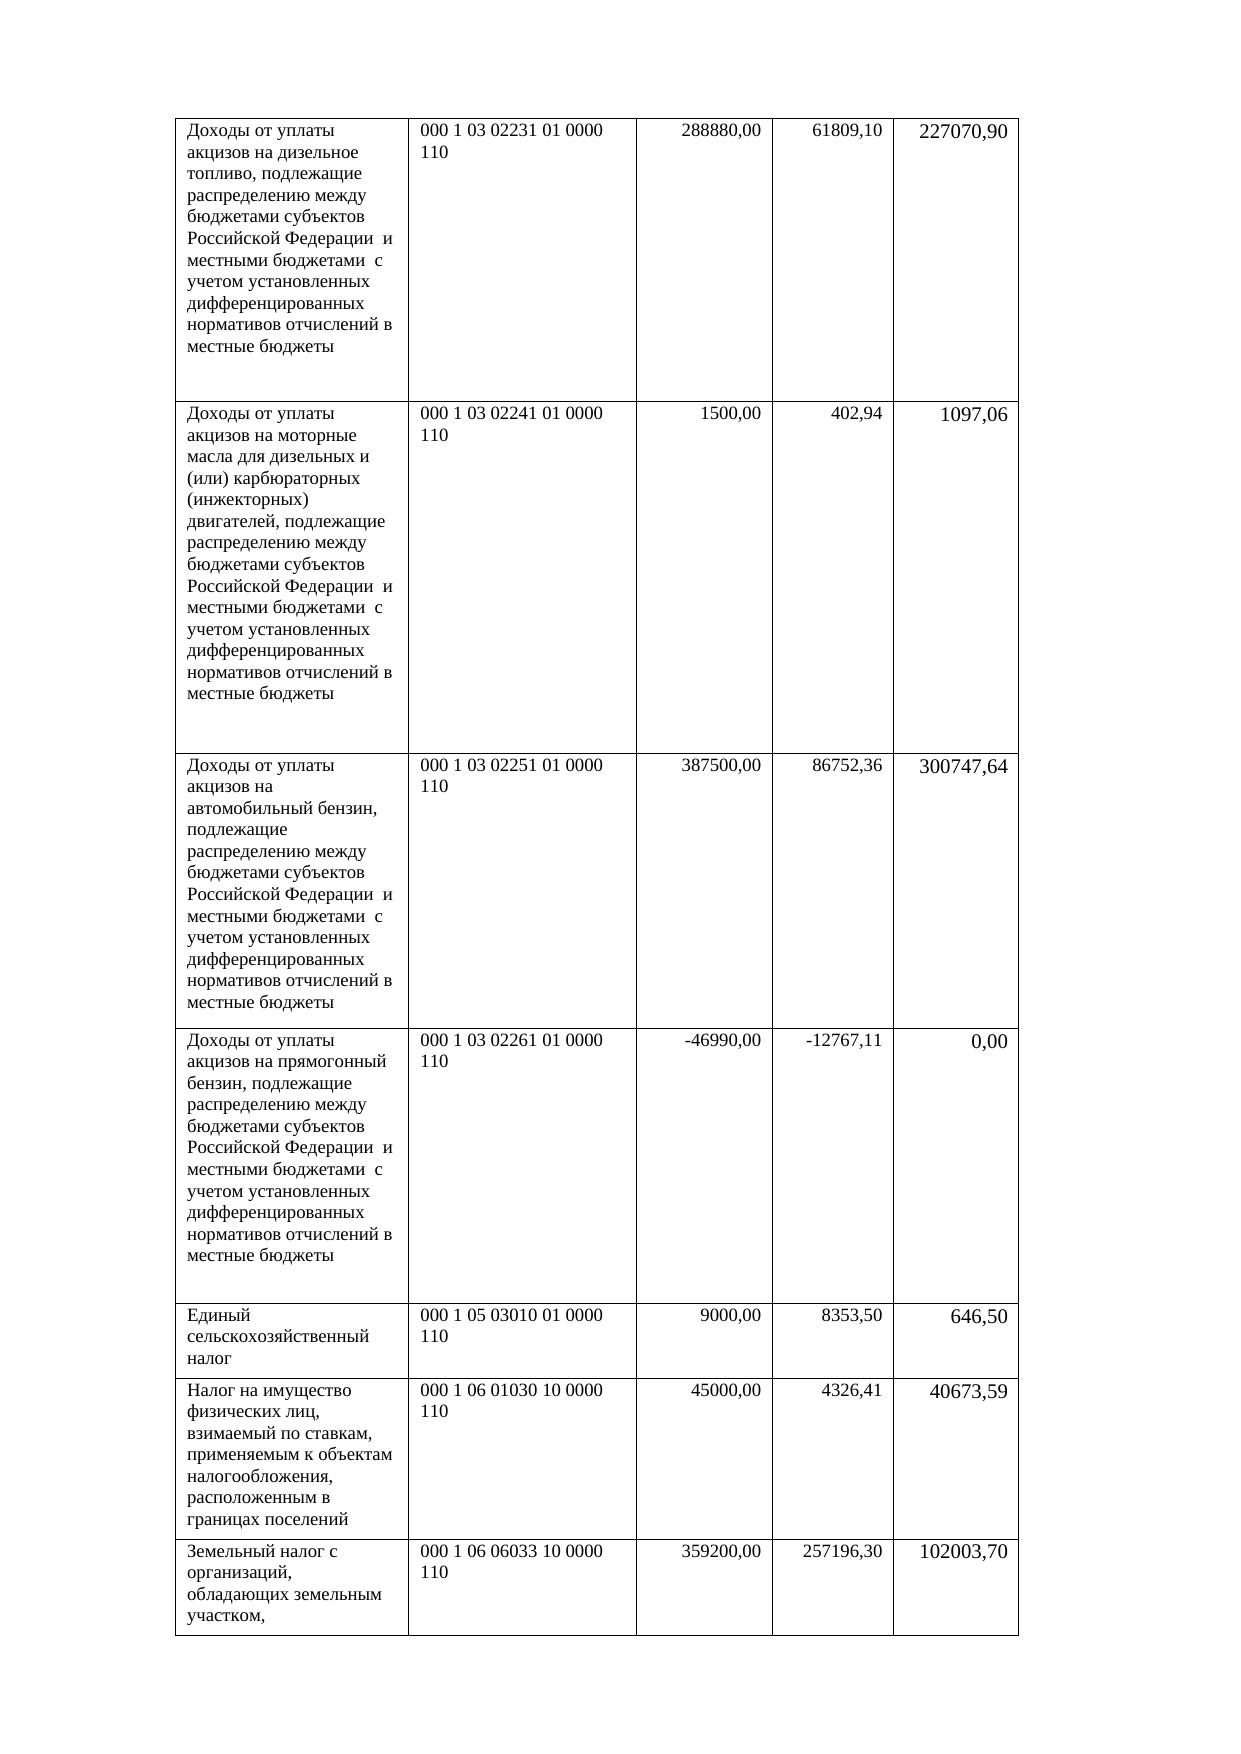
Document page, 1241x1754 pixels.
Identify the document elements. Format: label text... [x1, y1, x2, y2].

table_cell 9000,00 [637, 1304, 772, 1377]
table_cell 000 1 03 02241 01 0000 110 [409, 402, 636, 752]
table_cell 1500,00 [637, 402, 772, 752]
table_cell 000 1 05 03010 01 0000 110 [409, 1304, 636, 1377]
table_cell 8353,50 [773, 1304, 893, 1377]
table_cell 300747,64 [894, 754, 1018, 1027]
table_cell Единый сельскохозяйственный налог [176, 1304, 408, 1377]
table_cell 646,50 [894, 1304, 1018, 1377]
table_cell 359200,00 [637, 1540, 772, 1635]
table_cell 102003,70 [894, 1540, 1018, 1635]
table_cell -46990,00 [637, 1029, 772, 1302]
table_cell Доходы от уплаты акцизов на моторные масла для дизельных и (или) карбюраторных (инжекторных) двигателей, подлежащие распределению между бюджетами субъектов Российской Федерации и местными бюджетами с учетом установленных дифференцированных нормативов отчислений в местные бюджеты [176, 402, 408, 752]
table_cell -12767,11 [773, 1029, 893, 1302]
table_cell Доходы от уплаты акцизов на дизельное топливо, подлежащие распределению между бюджетами субъектов Российской Федерации и местными бюджетами с учетом установленных дифференцированных нормативов отчислений в местные бюджеты [176, 119, 408, 401]
table_cell Доходы от уплаты акцизов на прямогонный бензин, подлежащие распределению между бюджетами субъектов Российской Федерации и местными бюджетами с учетом установленных дифференцированных нормативов отчислений в местные бюджеты [176, 1029, 408, 1302]
table_cell 402,94 [773, 402, 893, 752]
table_cell 1097,06 [894, 402, 1018, 752]
table_cell 288880,00 [637, 119, 772, 401]
table_cell 000 1 03 02231 01 0000 110 [409, 119, 636, 401]
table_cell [176, 1540, 408, 1635]
table_cell 387500,00 [637, 754, 772, 1027]
table_cell 227070,90 [894, 119, 1018, 401]
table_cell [409, 1540, 636, 1635]
table_cell 4326,41 [773, 1379, 893, 1538]
table_cell 000 1 06 01030 10 0000 110 [409, 1379, 636, 1538]
table_cell 61809,10 [773, 119, 893, 401]
table_cell 86752,36 [773, 754, 893, 1027]
table_cell 000 1 03 02261 01 0000 110 [409, 1029, 636, 1302]
table_cell Налог на имущество физических лиц, взимаемый по ставкам, применяемым к объектам налогообложения, расположенным в границах поселений [176, 1379, 408, 1538]
table_cell 0,00 [894, 1029, 1018, 1302]
table_cell 257196,30 [773, 1540, 893, 1635]
table_cell Доходы от уплаты акцизов на автомобильный бензин, подлежащие распределению между бюджетами субъектов Российской Федерации и местными бюджетами с учетом установленных дифференцированных нормативов отчислений в местные бюджеты [176, 754, 408, 1027]
table_cell 40673,59 [894, 1379, 1018, 1538]
table_cell 000 1 03 02251 01 0000 110 [409, 754, 636, 1027]
table_cell 45000,00 [637, 1379, 772, 1538]
